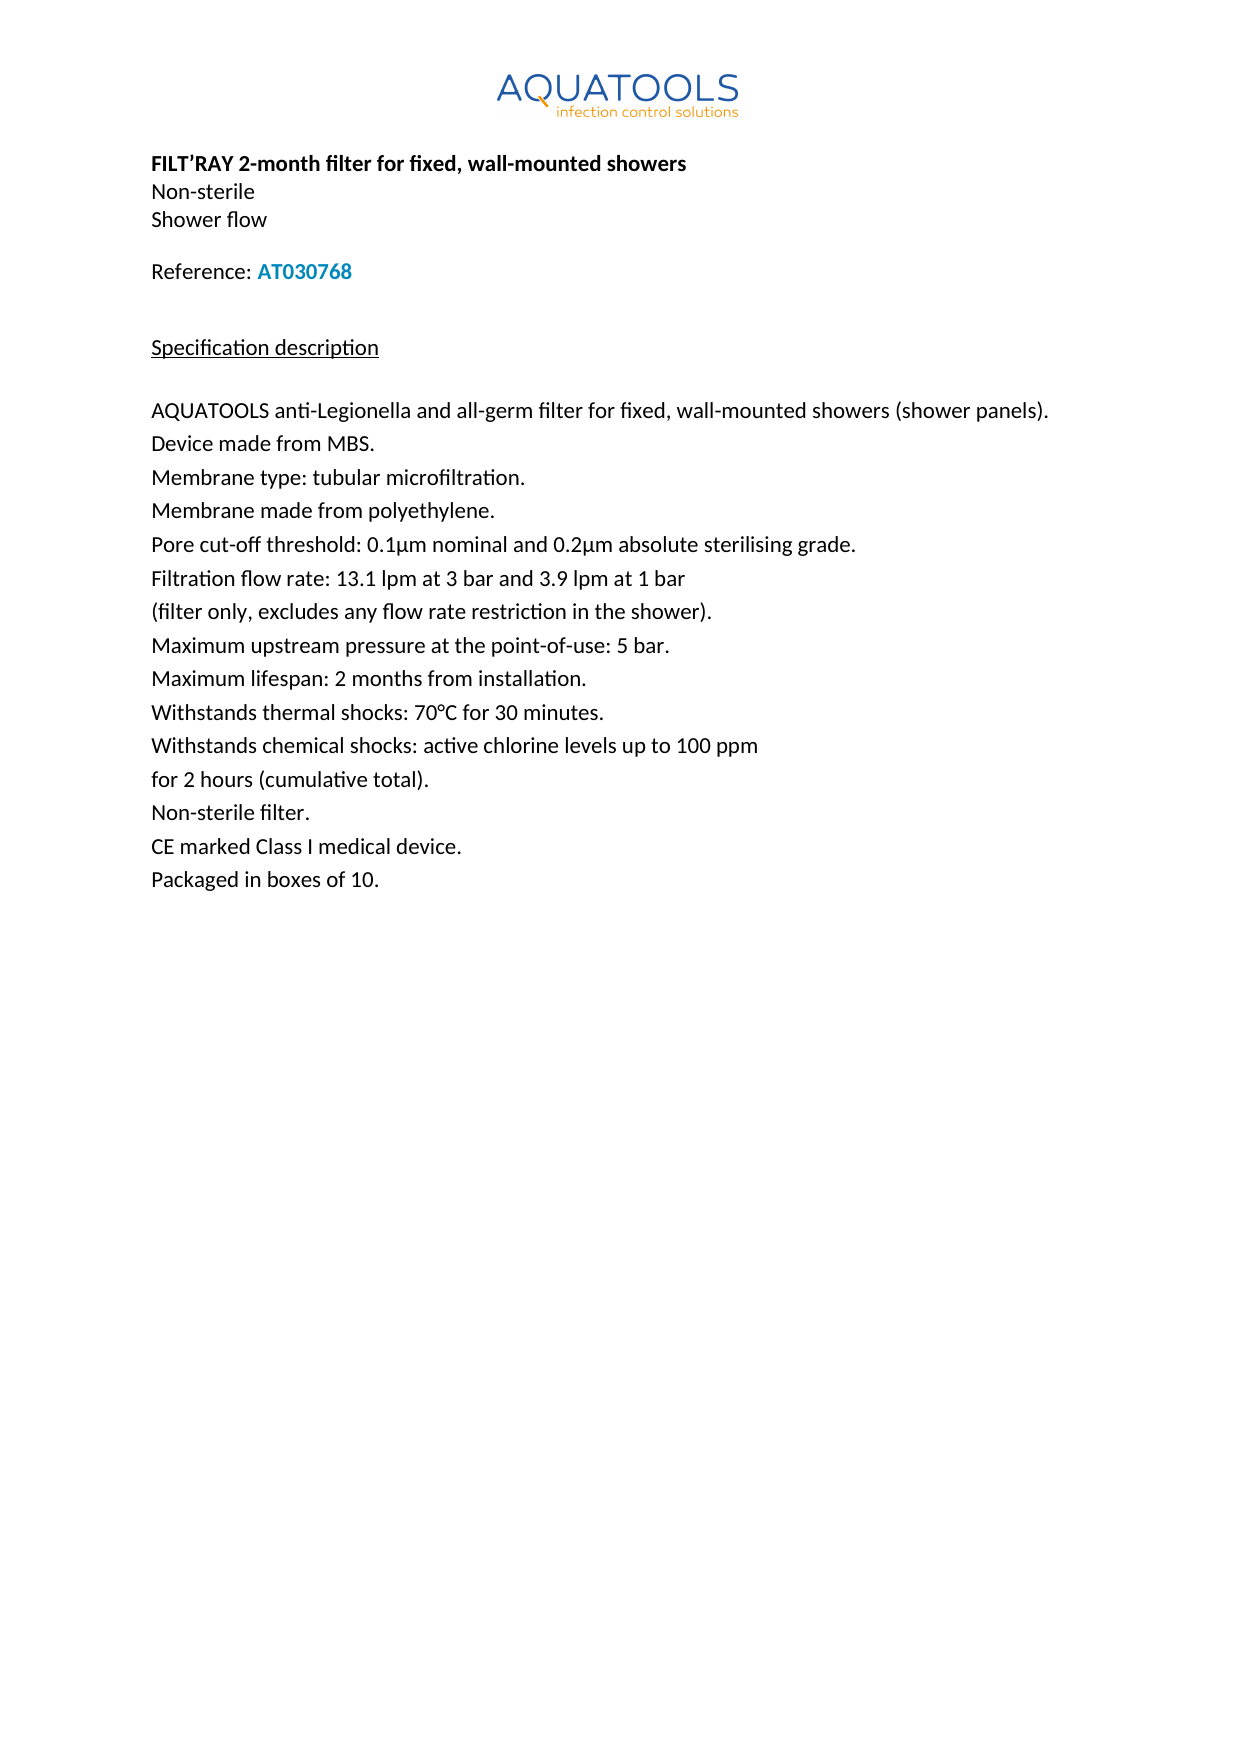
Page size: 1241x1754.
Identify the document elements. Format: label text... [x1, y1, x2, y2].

text Specification description [151, 333, 1084, 361]
text CE marked Class I medical device. [151, 832, 1084, 860]
text Packaged in boxes of 10. [151, 866, 1084, 894]
text Maximum lifespan: 2 months from installation. [151, 664, 1084, 692]
text Filtration flow rate: 13.1 lpm at 3 bar and 3.9 lpm at 1 bar [151, 564, 1084, 592]
text FILT’RAY 2-month filter for fixed, wall-mounted showers [151, 149, 1084, 177]
text Shower flow [151, 205, 1084, 233]
text Non-sterile filter. [151, 798, 1084, 827]
text Device made from MBS. [151, 429, 1084, 458]
text Withstands chemical shocks: active chlorine levels up to 100 ppm [151, 731, 1084, 759]
text Membrane type: tubular microfiltration. [151, 463, 1084, 491]
picture [497, 74, 738, 117]
text AQUATOOLS anti-Legionella and all-germ filter for fixed, wall-mounted showers (shower panels). [151, 396, 1084, 424]
text (filter only, excludes any flow rate restriction in the shower). [151, 597, 1084, 625]
text for 2 hours (cumulative total). [151, 765, 1084, 793]
text Maximum upstream pressure at the point-of-use: 5 bar. [151, 631, 1084, 659]
text Non-sterile [151, 177, 1084, 205]
text Pore cut-off threshold: 0.1μm nominal and 0.2μm absolute sterilising grade. [151, 530, 1084, 558]
text Reference: AT030768 [151, 257, 1084, 285]
text Membrane made from polyethylene. [151, 497, 1084, 525]
text Withstands thermal shocks: 70°C for 30 minutes. [151, 698, 1084, 726]
